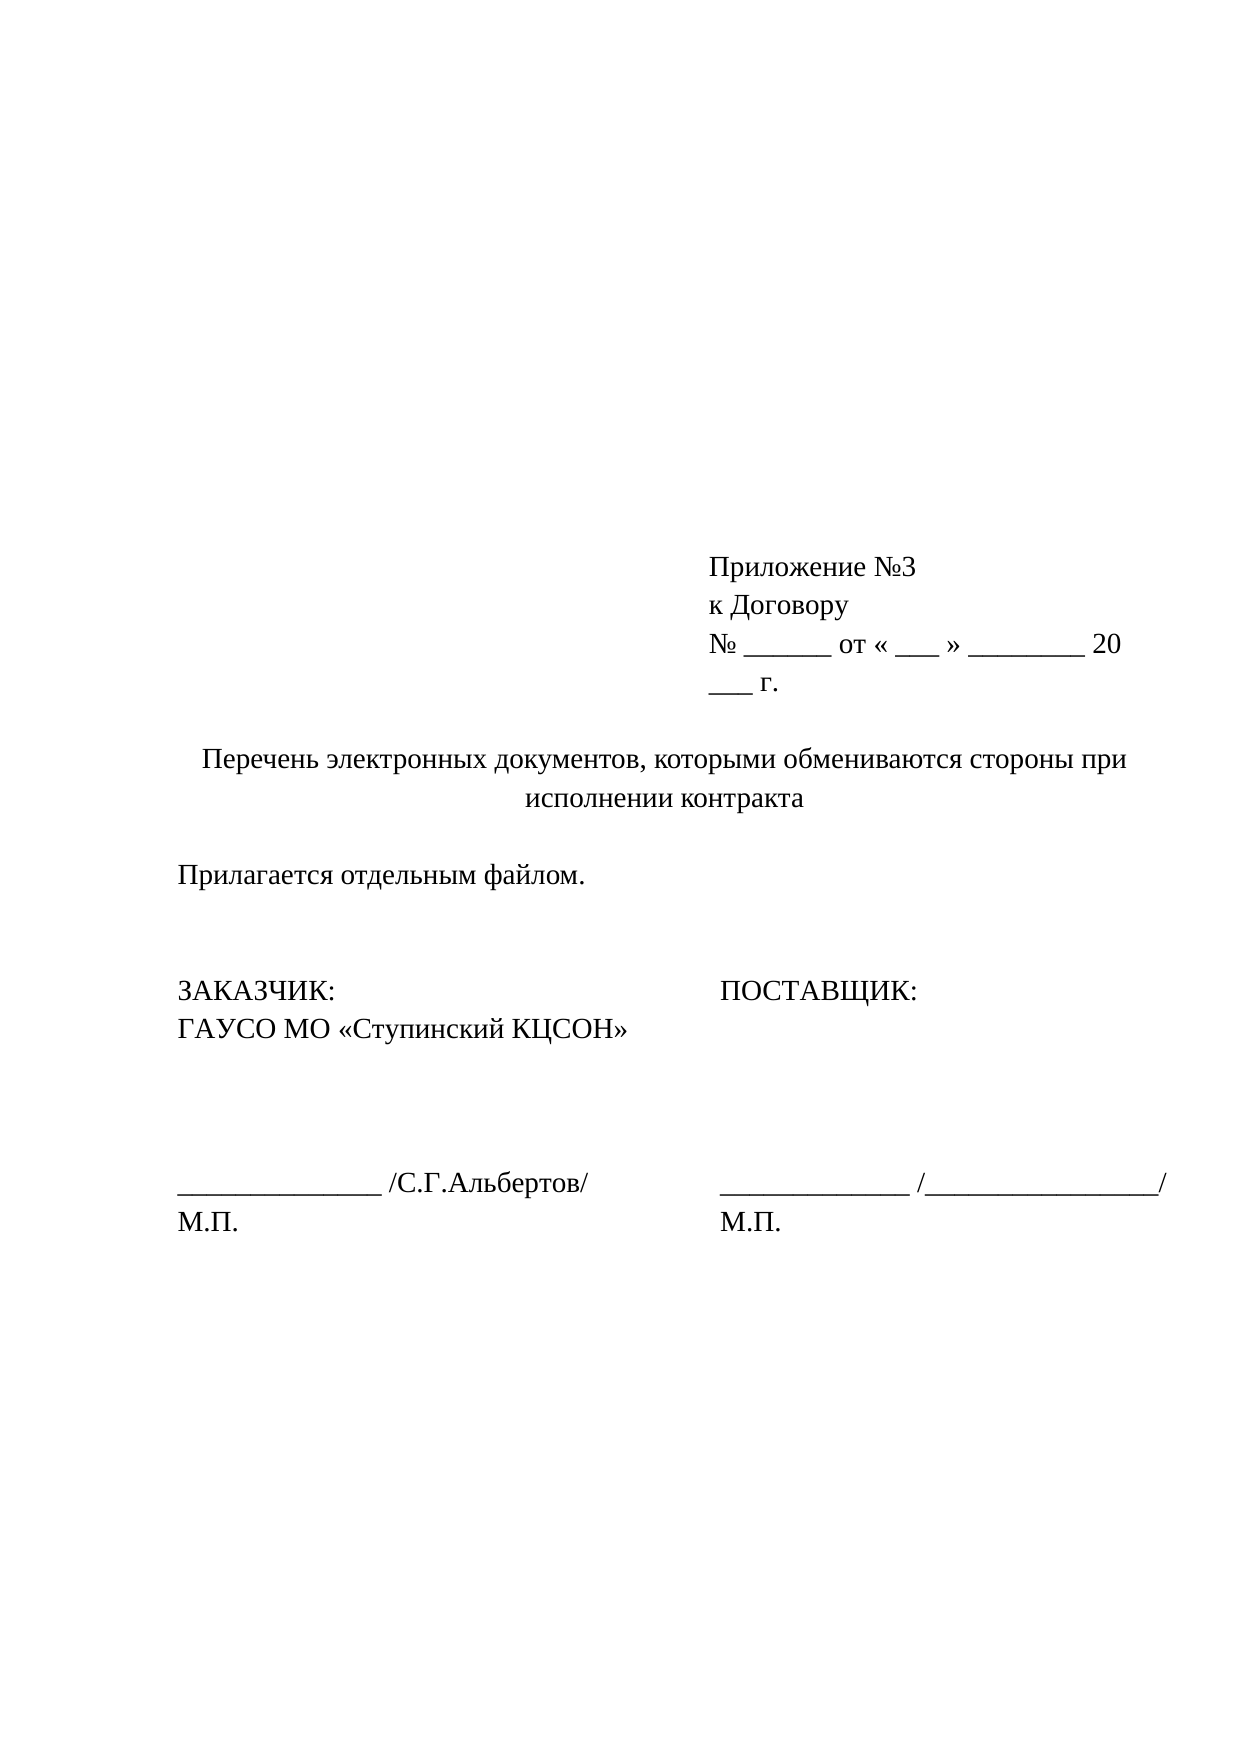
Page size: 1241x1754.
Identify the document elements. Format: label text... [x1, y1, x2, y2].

text Перечень электронных документов, которыми обмениваются стороны при исполнении контракта [177, 742, 1152, 814]
text Приложение №3 [709, 549, 1152, 582]
text Прилагается отдельным файлом. [177, 857, 1152, 891]
text № ______ от « ___ » ________ 20 ___ г. [709, 626, 1152, 698]
table_header ЗАКАЗЧИК: ГАУСО МО «Ступинский КЦСОН» ______________ /С.Г.Альбертов/ М.П. [166, 973, 709, 1242]
text к Договору [709, 587, 1152, 621]
table_header ПОСТАВЩИК: _____________ /________________/ М.П. [709, 973, 1211, 1242]
